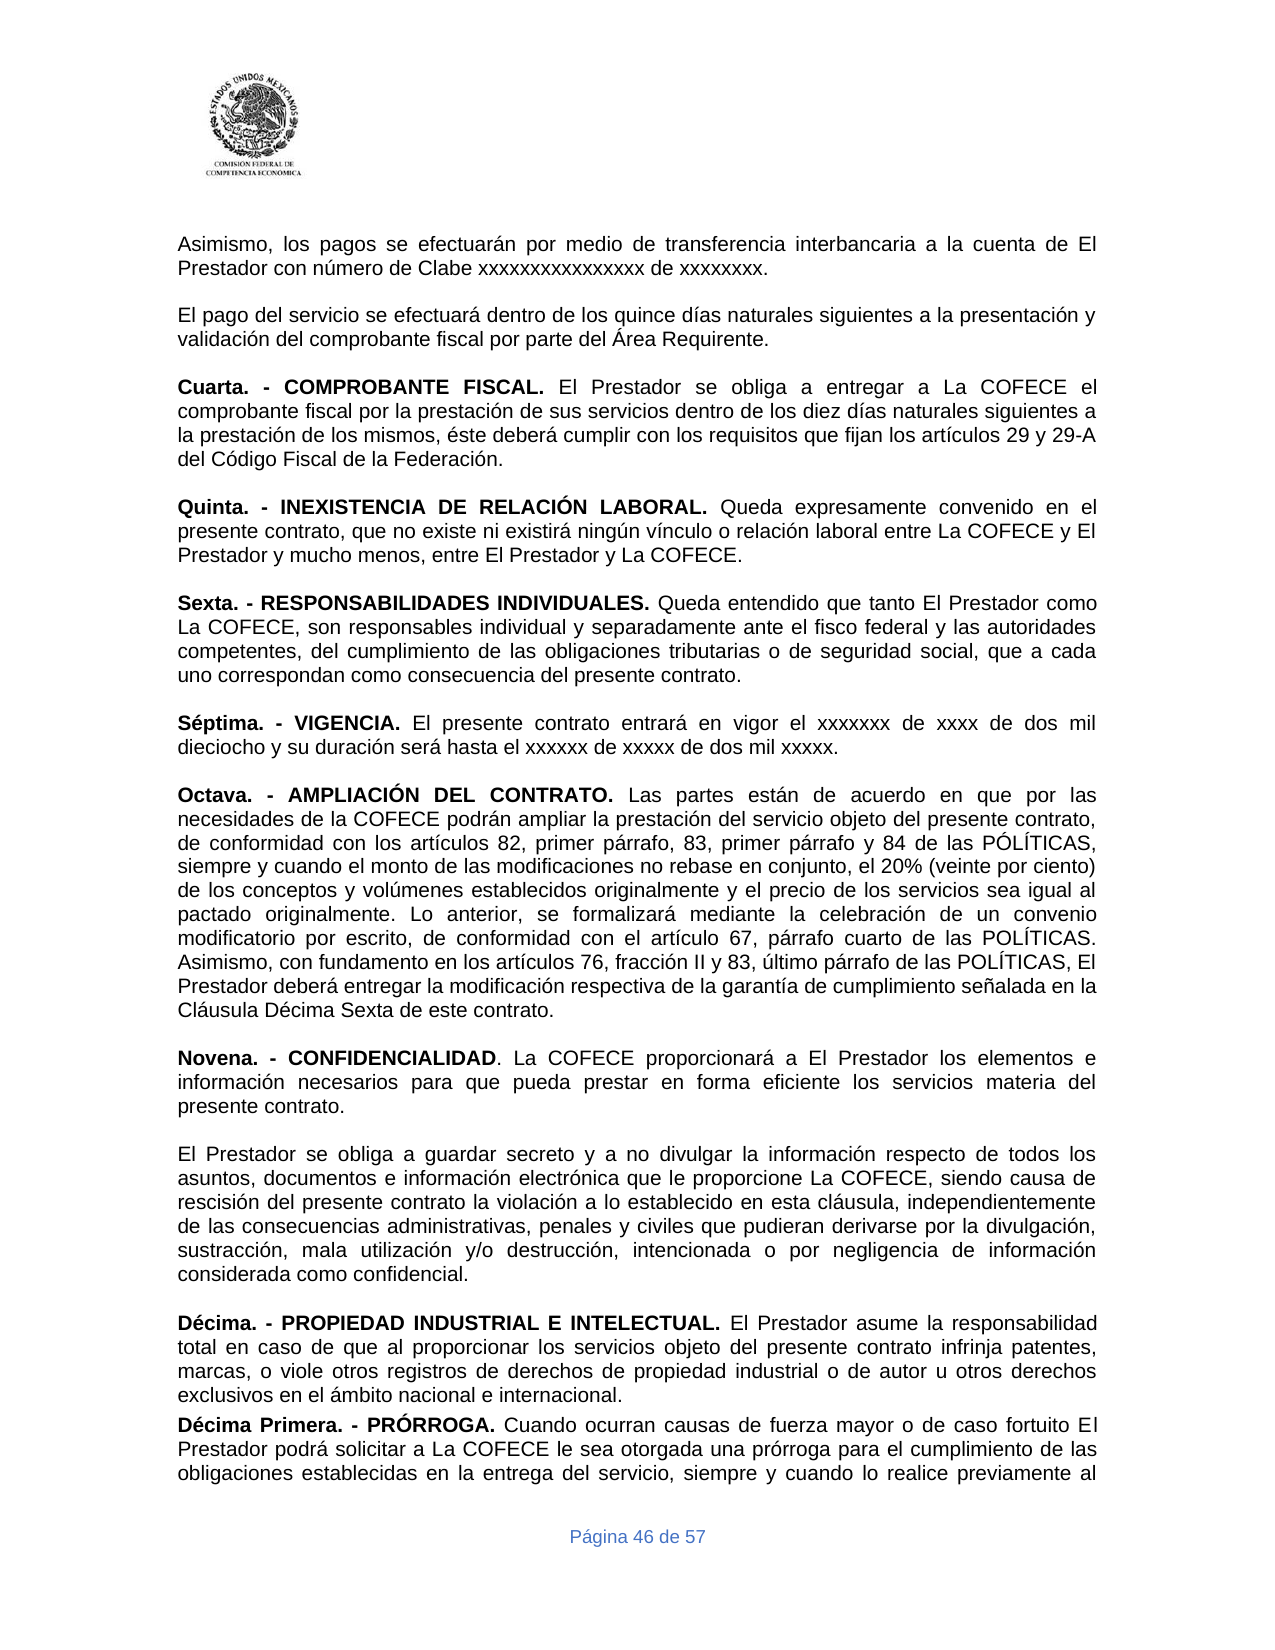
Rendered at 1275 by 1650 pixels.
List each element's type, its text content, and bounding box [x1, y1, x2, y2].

text Octava. - AMPLIACIÓN DEL CONTRATO. Las partes están de acuerdo en que por las necesidades de la COFECE podrán ampliar la prestación del servicio objeto del presente contrato, de conformidad con los artículos 82, primer párrafo, 83, primer párrafo y 84 de las PÓLÍTICAS, siempre y cuando el monto de las modificaciones no rebase en conjunto, el 20% (veinte por ciento) de los conceptos y volúmenes establecidos originalmente y el precio de los servicios sea igual al pactado originalmente. Lo anterior, se formalizará mediante la celebración de un convenio modificatorio por escrito, de conformidad con el artículo 67, párrafo cuarto de las POLÍTICAS. Asimismo, con fundamento en los artículos 76, fracción II y 83, último párrafo de las POLÍTICAS, El Prestador deberá entregar la modificación respectiva de la garantía de cumplimiento señalada en la Cláusula Décima Sexta de este contrato. [177, 782, 1098, 1022]
picture [188, 73, 322, 179]
text Novena. - CONFIDENCIALIDAD. La COFECE proporcionará a El Prestador los elementos e información necesarios para que pueda prestar en forma eficiente los servicios materia del presente contrato. [177, 1046, 1098, 1118]
text El pago del servicio se efectuará dentro de los quince días naturales siguientes a la presentación y validación del comprobante fiscal por parte del Área Requirente. [177, 303, 1098, 351]
text Sexta. - RESPONSABILIDADES INDIVIDUALES. Queda entendido que tanto El Prestador como La COFECE, son responsables individual y separadamente ante el fisco federal y las autoridades competentes, del cumplimiento de las obligaciones tributarias o de seguridad social, que a cada uno correspondan como consecuencia del presente contrato. [177, 591, 1098, 687]
text Cuarta. - COMPROBANTE FISCAL. El Prestador se obliga a entregar a La COFECE el comprobante fiscal por la prestación de sus servicios dentro de los diez días naturales siguientes a la prestación de los mismos, éste deberá cumplir con los requisitos que fijan los artículos 29 y 29-A del Código Fiscal de la Federación. [177, 375, 1098, 471]
text El Prestador se obliga a guardar secreto y a no divulgar la información respecto de todos los asuntos, documentos e información electrónica que le proporcione La COFECE, siendo causa de rescisión del presente contrato la violación a lo establecido en esta cláusula, independientemente de las consecuencias administrativas, penales y civiles que pudieran derivarse por la divulgación, sustracción, mala utilización y/o destrucción, intencionada o por negligencia de información considerada como confidencial. [177, 1142, 1098, 1286]
text Quinta. - INEXISTENCIA DE RELACIÓN LABORAL. Queda expresamente convenido en el presente contrato, que no existe ni existirá ningún vínculo o relación laboral entre La COFECE y El Prestador y mucho menos, entre El Prestador y La COFECE. [177, 495, 1098, 567]
text Séptima. - VIGENCIA. El presente contrato entrará en vigor el xxxxxxx de xxxx de dos mil dieciocho y su duración será hasta el xxxxxx de xxxxx de dos mil xxxxx. [177, 711, 1098, 758]
text Asimismo, los pagos se efectuarán por medio de transferencia interbancaria a la cuenta de El Prestador con número de Clabe xxxxxxxxxxxxxxxx de xxxxxxxx. [177, 231, 1098, 279]
subtitle Décima. - PROPIEDAD INDUSTRIAL E INTELECTUAL. El Prestador asume la responsabilidad total en caso de que al proporcionar los servicios objeto del presente contrato infrinja patentes, marcas, o viole otros registros de derechos de propiedad industrial o de autor u otros derechos exclusivos en el ámbito nacional e internacional. [177, 1311, 1098, 1406]
